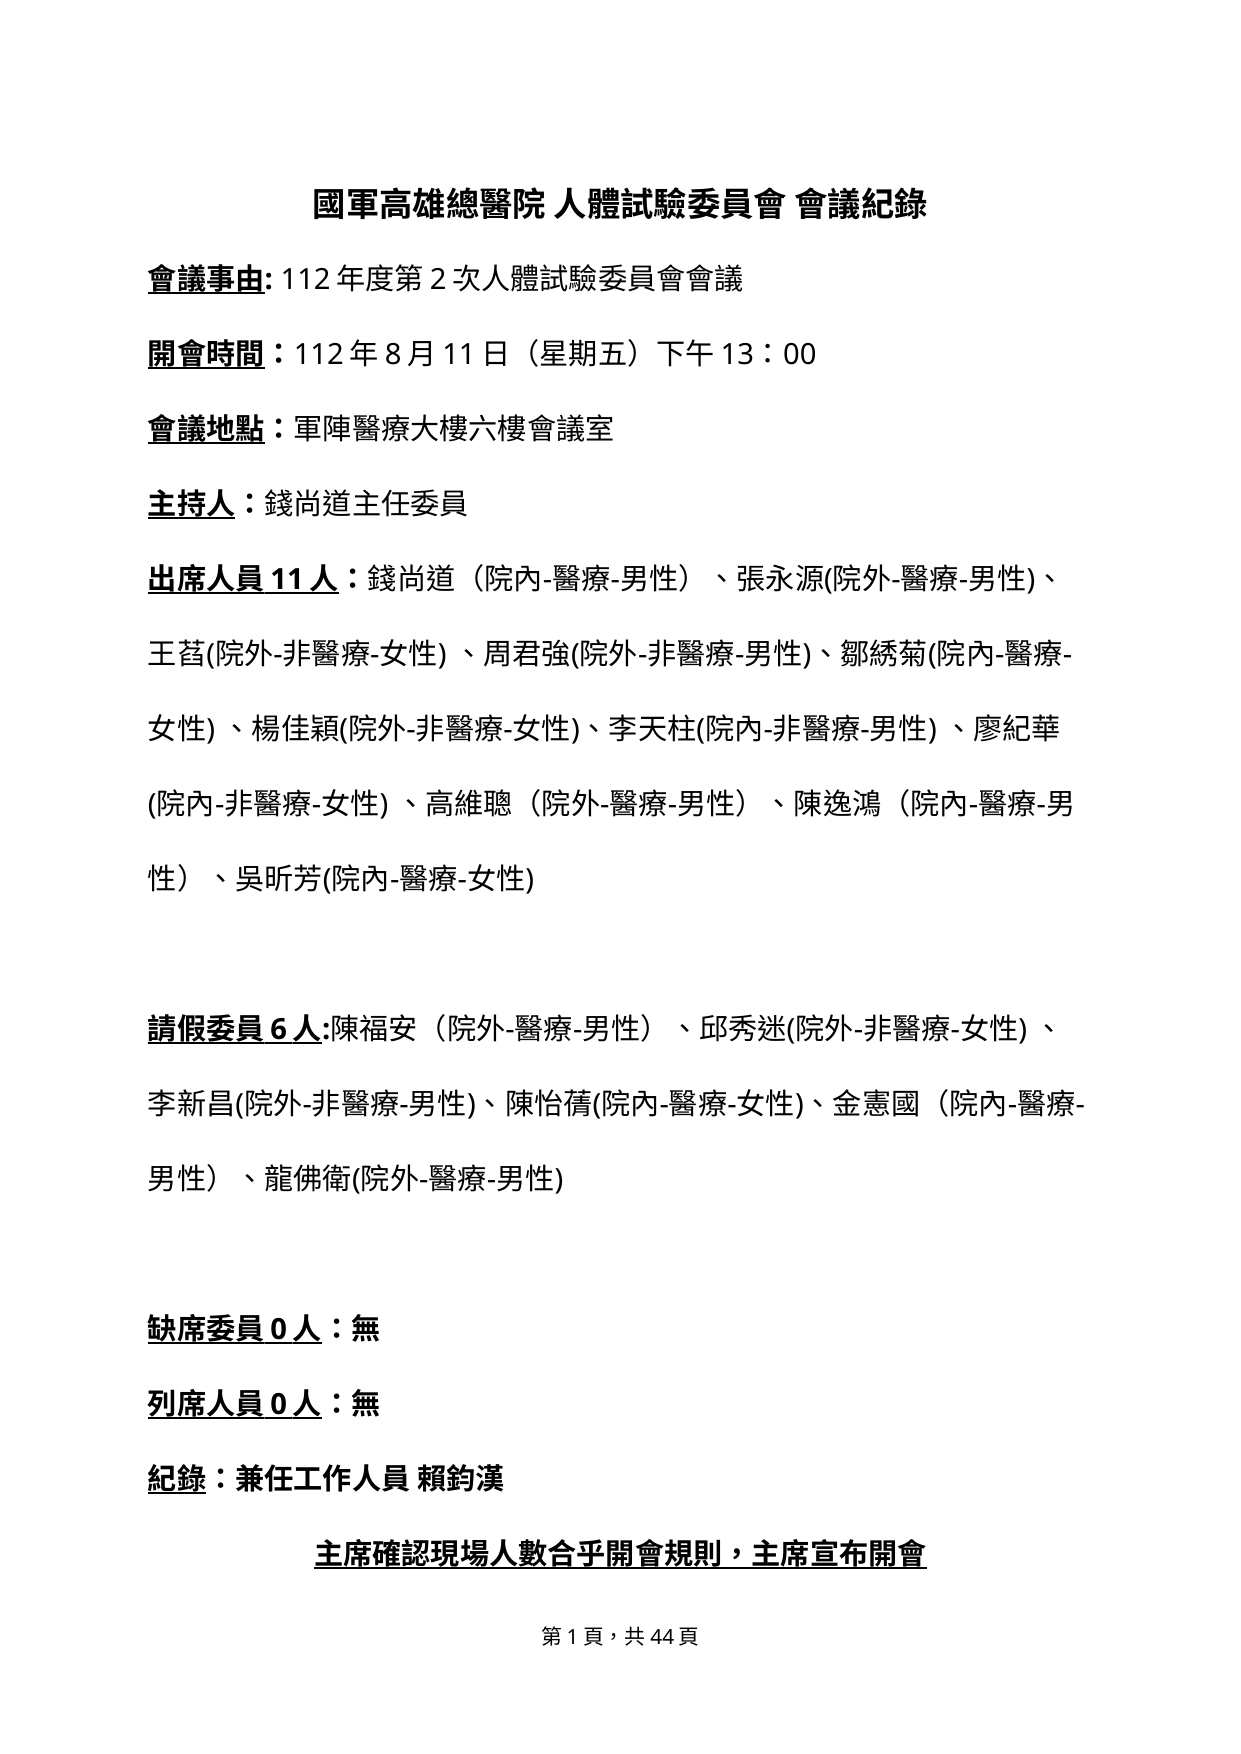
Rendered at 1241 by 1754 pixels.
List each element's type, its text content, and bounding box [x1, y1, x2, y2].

text 請假委員6人:陳福安（院外-醫療-男性）、邱秀迷(院外-非醫療-女性) 、李新昌(院外-非醫療-男性)、陳怡蒨(院內-醫療-女性)、金憲國（院內-醫療-男性）、龍佛衛(院外-醫療-男性) [148, 989, 1093, 1214]
text 缺席委員0人：無 [148, 1289, 1093, 1364]
text 會議事由: 112年度第2次人體試驗委員會會議 [148, 239, 1093, 314]
text 出席人員11人：錢尚道（院內-醫療-男性）、張永源(院外-醫療-男性)、 [148, 539, 1093, 614]
text 主持人：錢尚道主任委員 [148, 464, 1034, 539]
text 紀錄：兼任工作人員 賴鈞漢 [148, 1439, 1093, 1514]
text 王萏(院外-非醫療-女性) 、周君強(院外-非醫療-男性)、鄒綉菊(院內-醫療-女性) 、楊佳穎(院外-非醫療-女性)、李天柱(院內-非醫療-男性) 、廖紀華(院內-非醫療-女性) 、高維聰（院外-醫療-男性）、陳逸鴻（院內-醫療-男性）、吳昕芳(院內-醫療-女性) [148, 614, 1093, 914]
text 列席人員0人：無 [148, 1364, 1093, 1439]
text 會議地點：軍陣醫療大樓六樓會議室 [148, 389, 1093, 464]
text 開會時間：112年8月11日（星期五）下午13：00 [148, 314, 1093, 389]
text 國軍高雄總醫院 人體試驗委員會 會議紀錄 [148, 164, 1093, 239]
text 主席確認現場人數合乎開會規則，主席宣布開會 [148, 1514, 1093, 1589]
